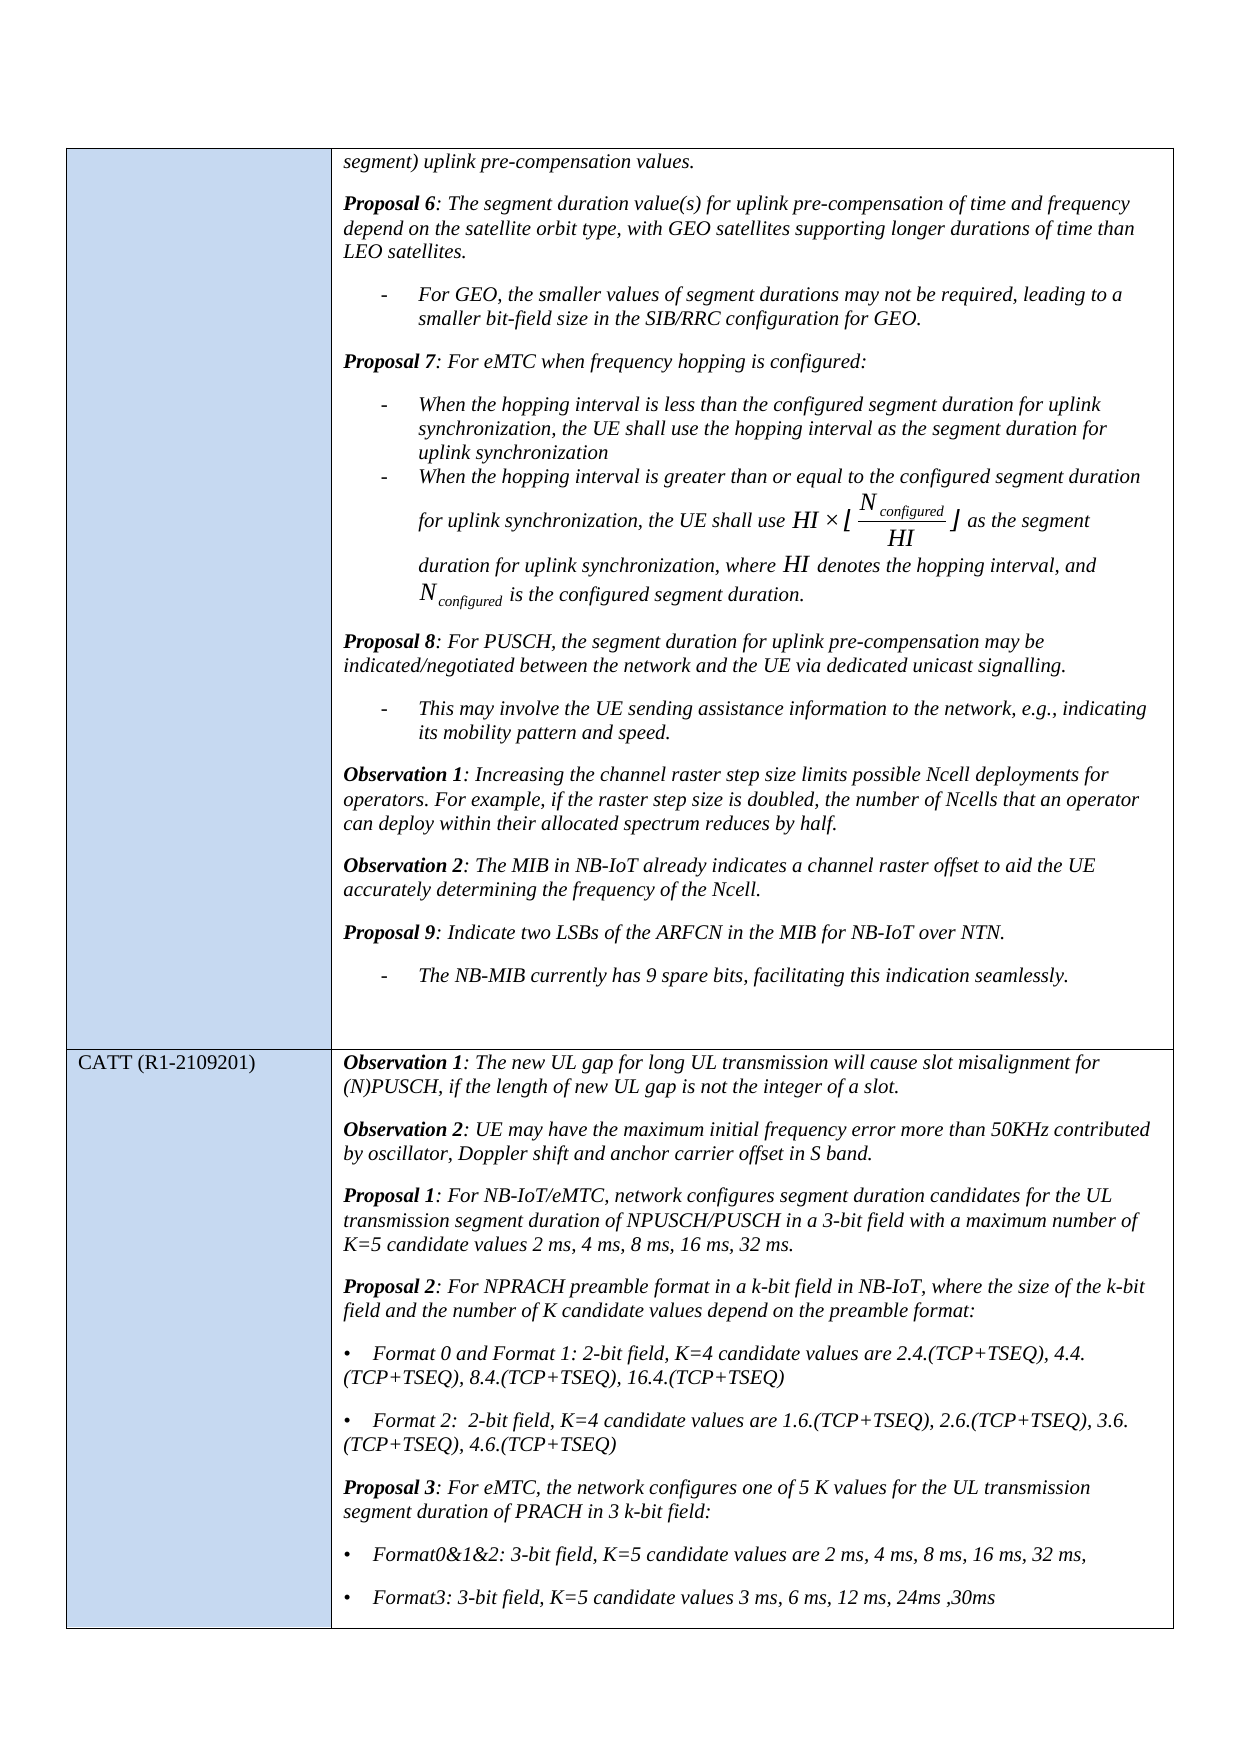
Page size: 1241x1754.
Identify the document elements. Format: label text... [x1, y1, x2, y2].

table_cell CATT (R1-2109201) [67, 1050, 331, 1627]
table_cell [332, 149, 1173, 1049]
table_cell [67, 149, 331, 1049]
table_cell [332, 1050, 1173, 1627]
